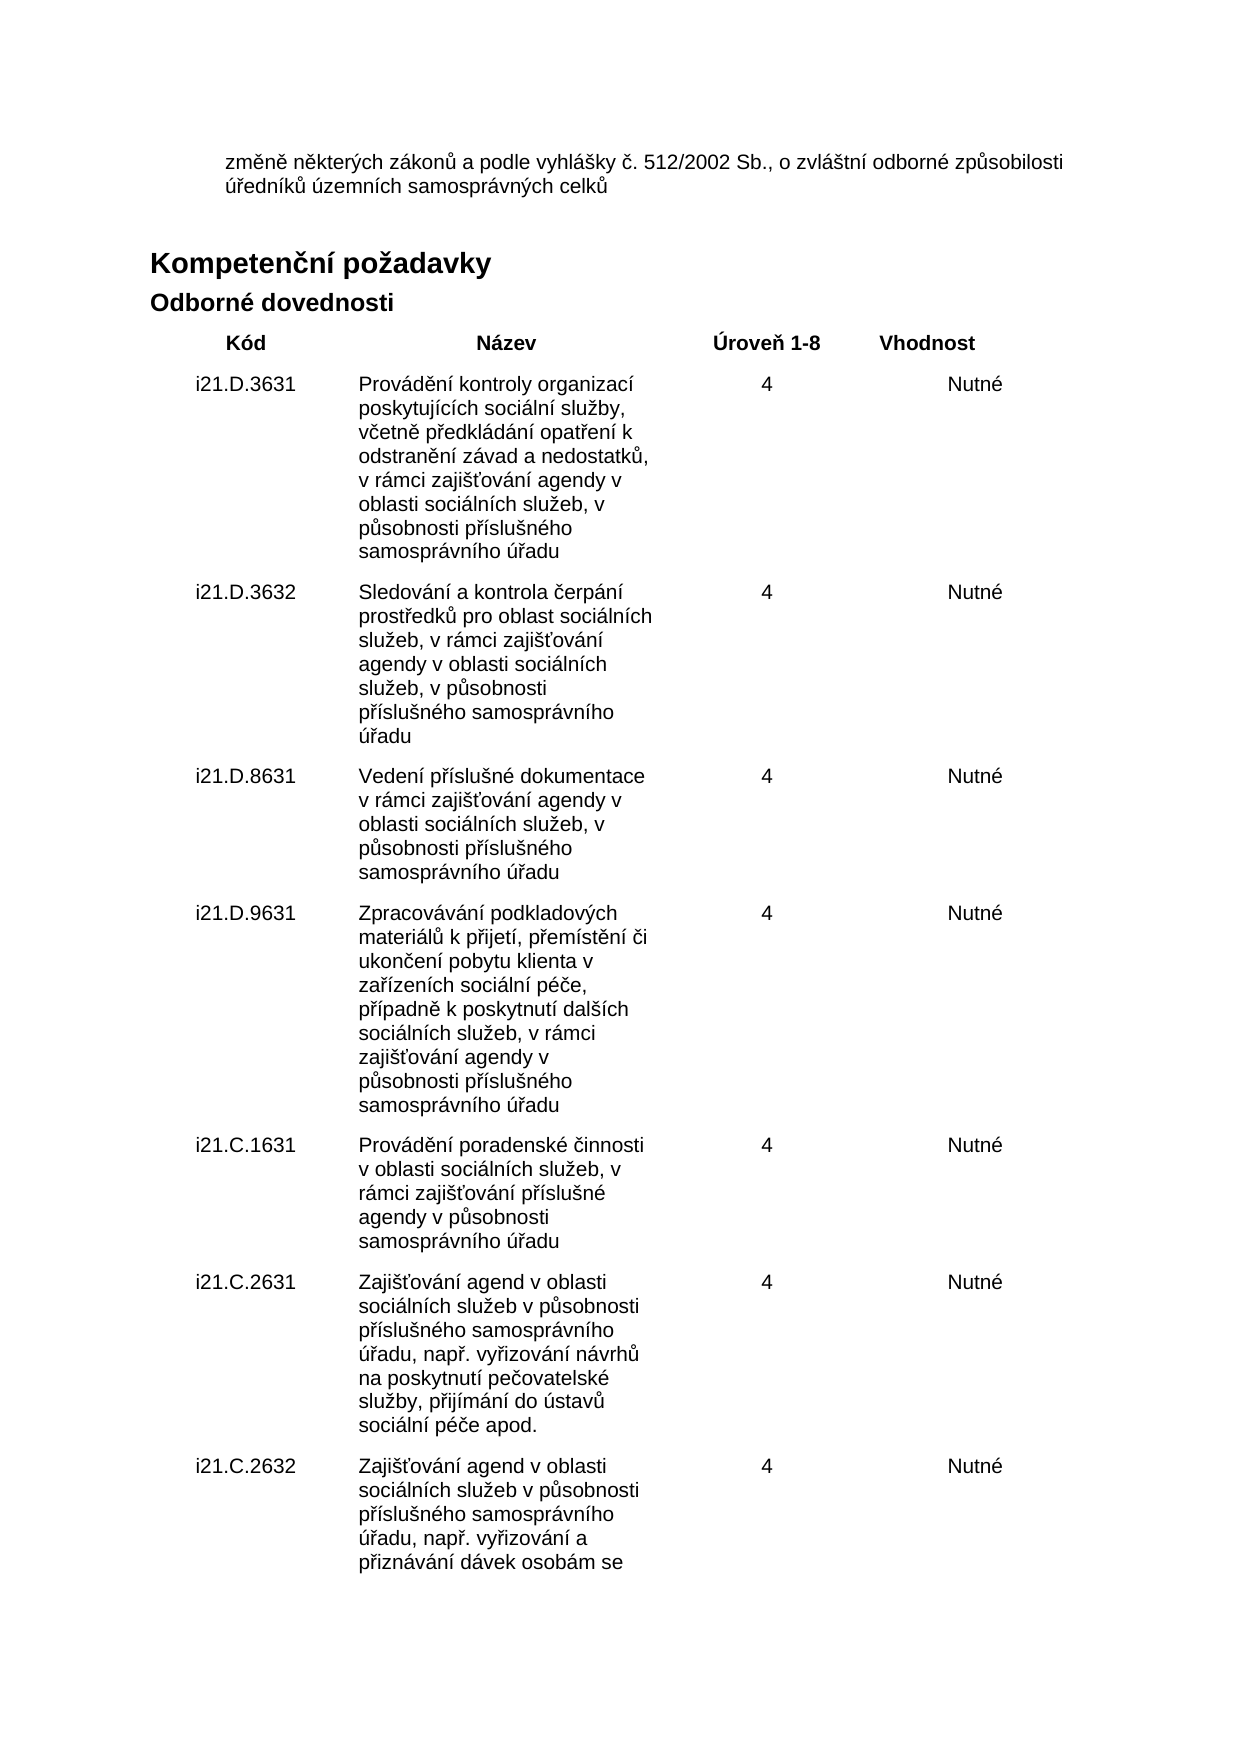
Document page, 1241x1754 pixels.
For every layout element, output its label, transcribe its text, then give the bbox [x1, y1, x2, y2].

table_cell i21.C.2631 [142, 1261, 350, 1446]
table_cell Nutné [871, 1446, 1079, 1582]
table_cell i21.D.8631 [142, 756, 350, 892]
table_cell i21.C.1631 [142, 1125, 350, 1261]
table_cell Zpracovávání podkladových materiálů k přijetí, přemístění či ukončení pobytu klienta v zařízeních sociální péče, případně k poskytnutí dalších sociálních služeb, v rámci zajišťování agendy v působnosti příslušného samosprávního úřadu [350, 893, 662, 1125]
table_cell 4 [663, 363, 871, 572]
table_cell 4 [663, 572, 871, 756]
table_cell Nutné [871, 756, 1079, 892]
table_cell Nutné [871, 893, 1079, 1125]
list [187, 150, 1090, 198]
table_cell 4 [663, 756, 871, 892]
table_cell Nutné [871, 363, 1079, 572]
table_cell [350, 1446, 662, 1582]
table_cell Provádění poradenské činnosti v oblasti sociálních služeb, v rámci zajišťování příslušné agendy v působnosti samosprávního úřadu [350, 1125, 662, 1261]
table_cell Nutné [871, 1125, 1079, 1261]
table_cell Nutné [871, 572, 1079, 756]
subtitle Odborné dovednosti [150, 288, 1090, 316]
table_cell 4 [663, 1446, 871, 1582]
table_cell 4 [663, 1261, 871, 1446]
table_header Název [350, 323, 662, 363]
table_cell Sledování a kontrola čerpání prostředků pro oblast sociálních služeb, v rámci zajišťování agendy v oblasti sociálních služeb, v působnosti příslušného samosprávního úřadu [350, 572, 662, 756]
table_cell Vedení příslušné dokumentace v rámci zajišťování agendy v oblasti sociálních služeb, v působnosti příslušného samosprávního úřadu [350, 756, 662, 892]
table_cell i21.D.3632 [142, 572, 350, 756]
table_cell 4 [663, 893, 871, 1125]
table_cell Nutné [871, 1261, 1079, 1446]
subtitle Kompetenční požadavky [150, 246, 1090, 279]
table_cell i21.C.2632 [142, 1446, 350, 1582]
table_cell i21.D.3631 [142, 363, 350, 572]
table_cell Zajišťování agend v oblasti sociálních služeb v působnosti příslušného samosprávního úřadu, např. vyřizování návrhů na poskytnutí pečovatelské služby, přijímání do ústavů sociální péče apod. [350, 1261, 662, 1446]
table_header Úroveň 1-8 [663, 323, 871, 363]
table_header Vhodnost [871, 323, 1079, 363]
table_cell i21.D.9631 [142, 893, 350, 1125]
table_cell Provádění kontroly organizací poskytujících sociální služby, včetně předkládání opatření k odstranění závad a nedostatků, v rámci zajišťování agendy v oblasti sociálních služeb, v působnosti příslušného samosprávního úřadu [350, 363, 662, 572]
table_header Kód [142, 323, 350, 363]
table_cell 4 [663, 1125, 871, 1261]
